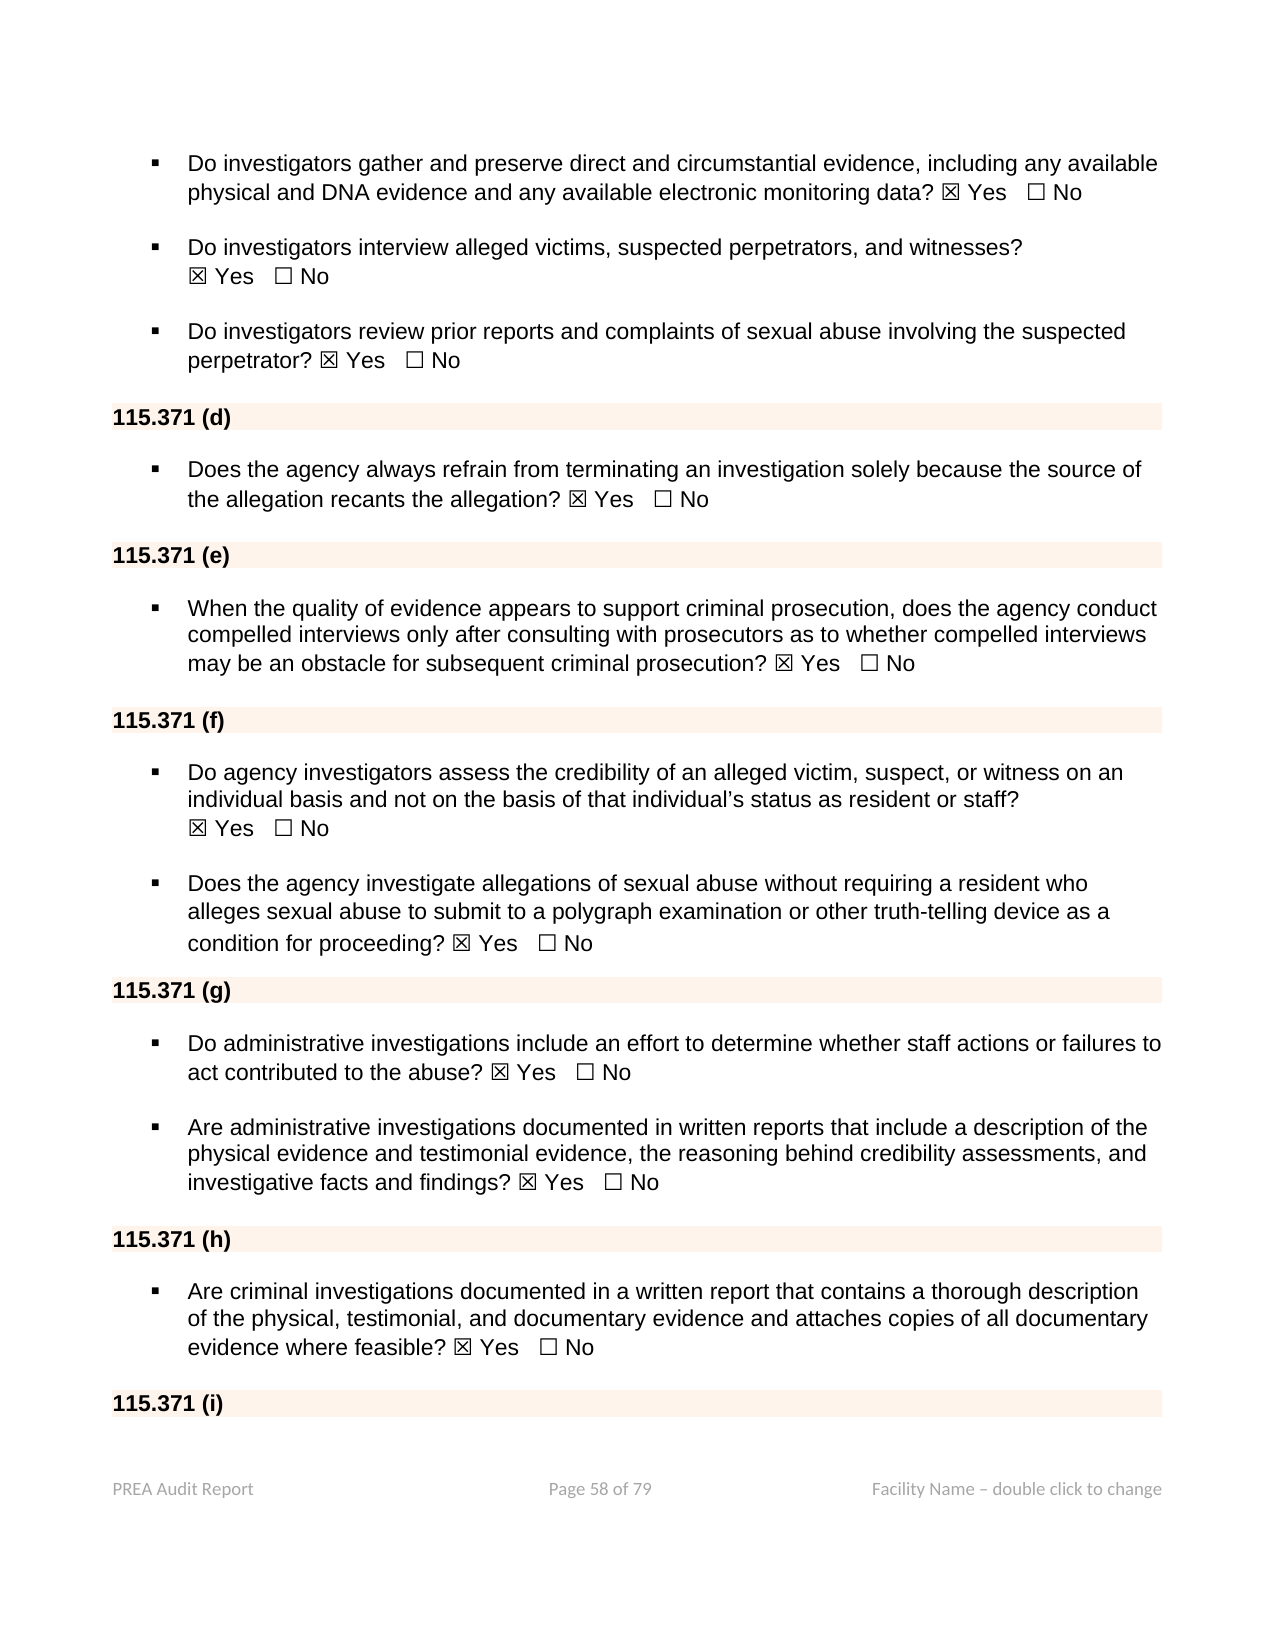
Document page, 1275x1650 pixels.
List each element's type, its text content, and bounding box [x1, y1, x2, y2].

text 115.371 (h) [112, 1226, 1162, 1252]
list Do investigators review prior reports and complaints of sexual abuse involving the suspected perpetrator? Yes No [150, 318, 1162, 376]
list Do administrative investigations include an effort to determine whether staff actions or failures to act contributed to the abuse? Yes No [150, 1029, 1162, 1087]
text 115.371 (i) [112, 1390, 1162, 1417]
list Do investigators gather and preserve direct and circumstantial evidence, including any available physical and DNA evidence and any available electronic monitoring data? Yes No [150, 150, 1162, 208]
text 115.371 (e) [112, 542, 1162, 568]
list Are administrative investigations documented in written reports that include a description of the physical evidence and testimonial evidence, the reasoning behind credibility assessments, and investigative facts and findings? Yes No [150, 1113, 1162, 1197]
list Does the agency always refrain from terminating an investigation solely because the source of the allegation recants the allegation? Yes No [150, 456, 1162, 514]
list When the quality of evidence appears to support criminal prosecution, does the agency conduct compelled interviews only after consulting with prosecutors as to whether compelled interviews may be an obstacle for subsequent criminal prosecution? Yes No [150, 594, 1162, 678]
text 115.371 (f) [112, 707, 1162, 733]
text 115.371 (d) [112, 403, 1162, 430]
list Does the agency investigate allegations of sexual abuse without requiring a resident who alleges sexual abuse to submit to a polygraph examination or other truth-telling device as a condition for proceeding? Yes No [150, 869, 1162, 958]
list Are criminal investigations documented in a written report that contains a thorough description of the physical, testimonial, and documentary evidence and attaches copies of all documentary evidence where feasible? Yes No [150, 1278, 1162, 1362]
text 115.371 (g) [112, 977, 1162, 1003]
list Do agency investigators assess the credibility of an alleged victim, suspect, or witness on an individual basis and not on the basis of that individual’s status as resident or staff? Yes No [150, 759, 1162, 843]
list Do investigators interview alleged victims, suspected perpetrators, and witnesses? Yes No [150, 234, 1162, 292]
